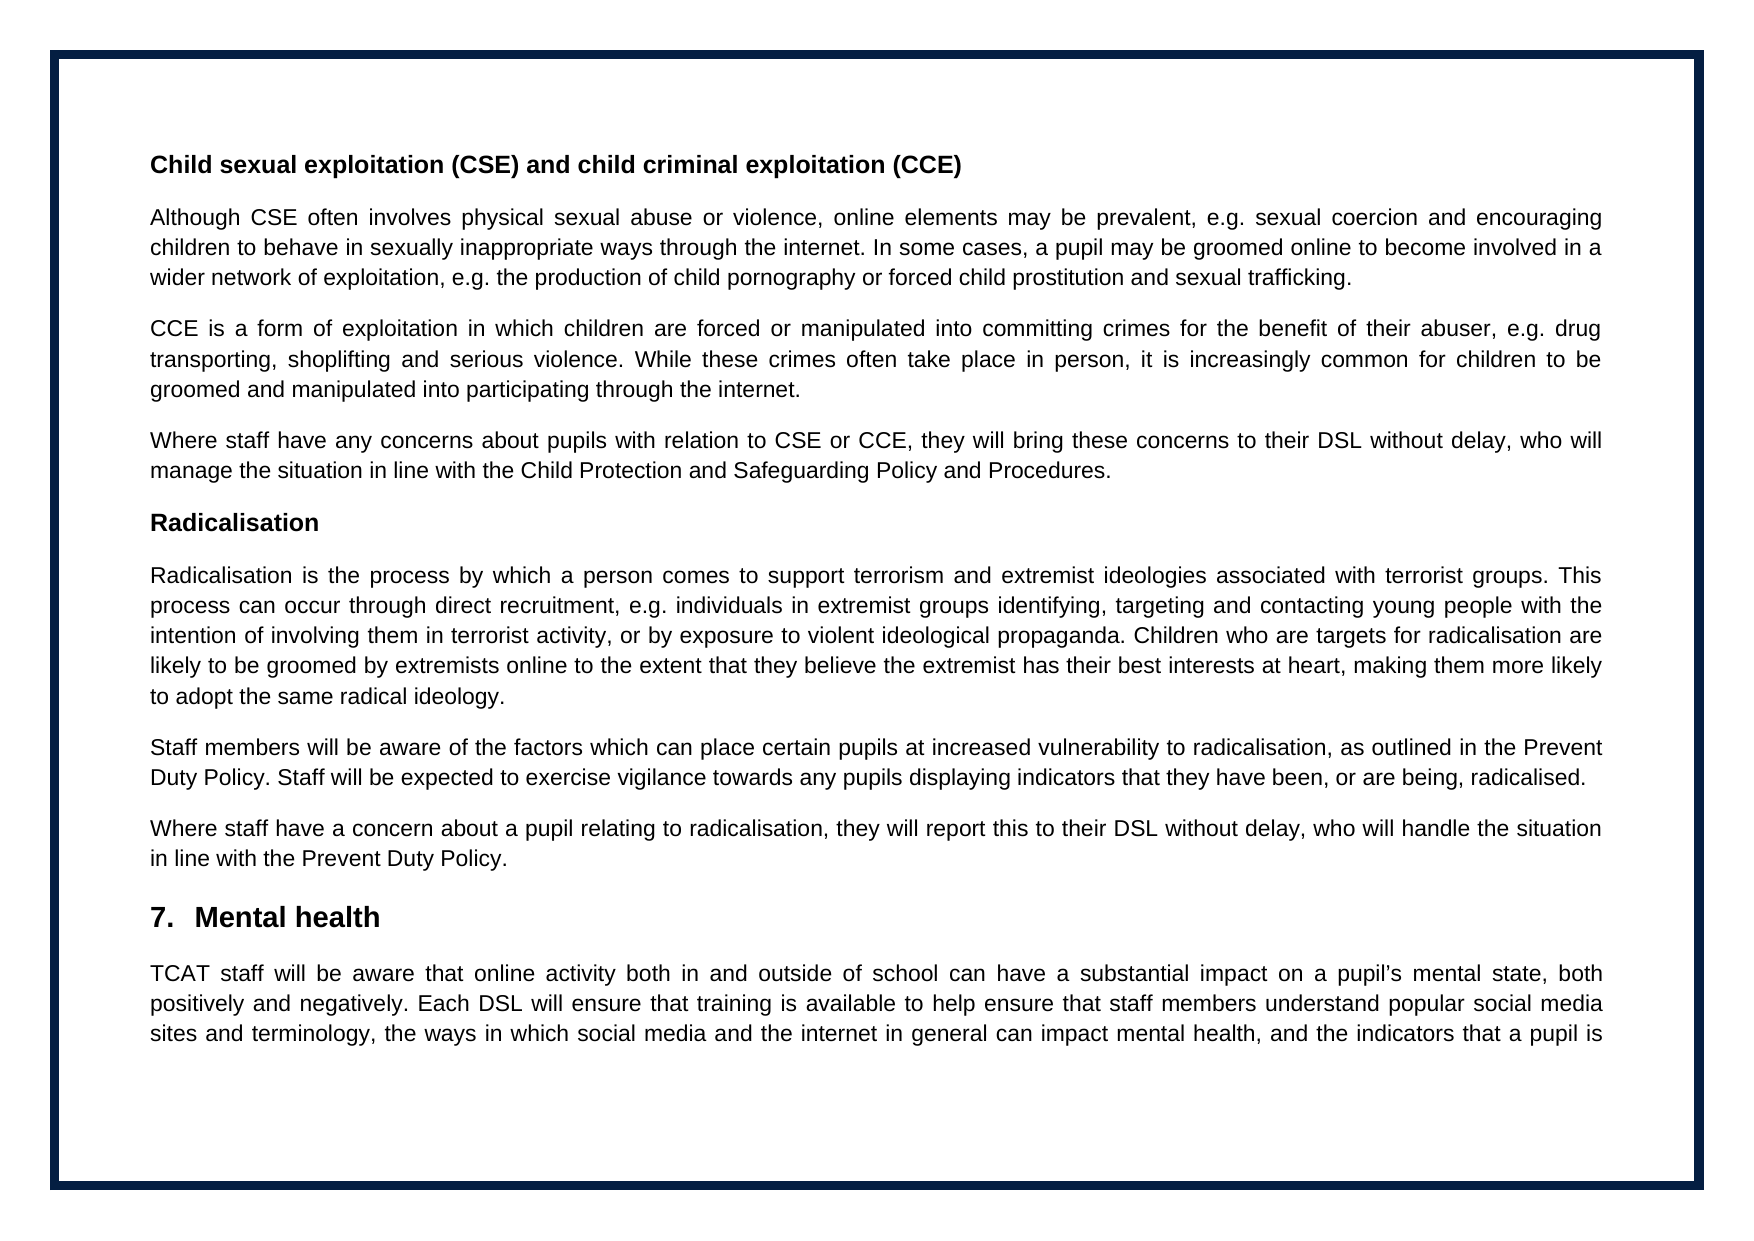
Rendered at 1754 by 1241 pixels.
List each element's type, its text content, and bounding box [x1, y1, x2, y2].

text Where staff have any concerns about pupils with relation to CSE or CCE, they will bring these concerns to their DSL without delay, who will manage the situation in line with the Child Protection and Safeguarding Policy and Procedures. [150, 427, 1604, 483]
text Staff members will be aware of the factors which can place certain pupils at increased vulnerability to radicalisation, as outlined in the Prevent Duty Policy. Staff will be expected to exercise vigilance towards any pupils displaying indicators that they have been, or are being, radicalised. [150, 734, 1604, 790]
subtitle Child sexual exploitation (CSE) and child criminal exploitation (CCE) [150, 150, 1604, 179]
text CCE is a form of exploitation in which children are forced or manipulated into committing crimes for the benefit of their abuser, e.g. drug transporting, shoplifting and serious violence. While these crimes often take place in person, it is increasingly common for children to be groomed and manipulated into participating through the internet. [150, 315, 1604, 402]
text Radicalisation [150, 508, 1604, 537]
text Radicalisation is the process by which a person comes to support terrorism and extremist ideologies associated with terrorist groups. This process can occur through direct recruitment, e.g. individuals in extremist groups identifying, targeting and contacting young people with the intention of involving them in terrorist activity, or by exposure to violent ideological propaganda. Children who are targets for radicalisation are likely to be groomed by extremists online to the extent that they believe the extremist has their best interests at heart, making them more likely to adopt the same radical ideology. [150, 562, 1604, 709]
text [150, 960, 1604, 1047]
text Where staff have a concern about a pupil relating to radicalisation, they will report this to their DSL without delay, who will handle the situation in line with the Prevent Duty Policy. [150, 815, 1604, 872]
subtitle Mental health [150, 900, 1604, 934]
text Although CSE often involves physical sexual abuse or violence, online elements may be prevalent, e.g. sexual coercion and encouraging children to behave in sexually inappropriate ways through the internet. In some cases, a pupil may be groomed online to become involved in a wider network of exploitation, e.g. the production of child pornography or forced child prostitution and sexual trafficking. [150, 204, 1604, 291]
